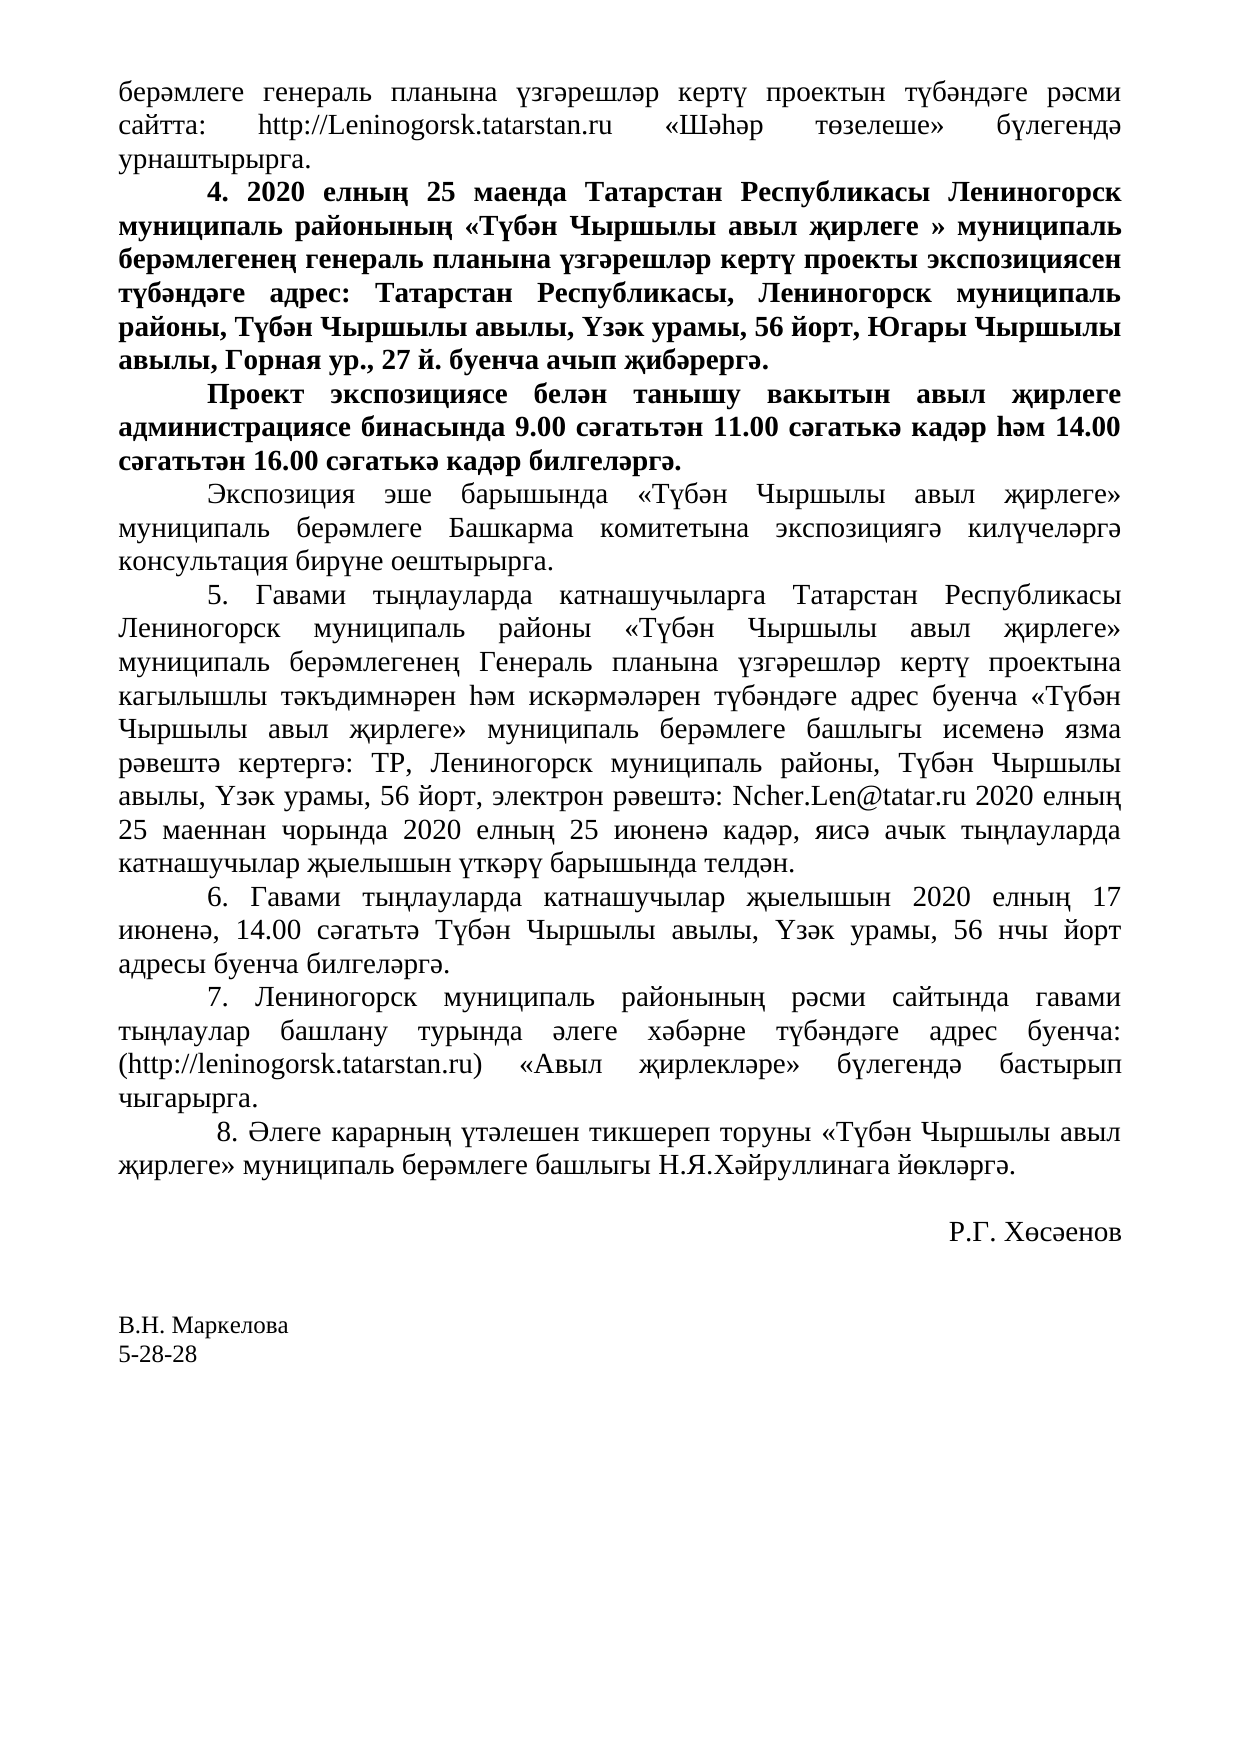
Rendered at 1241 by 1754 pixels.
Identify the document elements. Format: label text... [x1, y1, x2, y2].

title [118, 74, 1122, 174]
list 5-28-28 [118, 1339, 1122, 1368]
text 6. Гавами тыңлауларда катнашучылар җыелышын 2020 елның 17 июненә, 14.00 сәгатьтә Түбән Чыршылы авылы, Үзәк урамы, 56 нчы йорт адресы буенча билгеләргә. [118, 879, 1122, 979]
text Экспозиция эше барышында «Түбән Чыршылы авыл җирлеге» муниципаль берәмлеге Башкарма комитетына экспозициягә килүчеләргә консультация бирүне оештырырга. [118, 476, 1122, 577]
text 8. Әлеге карарның үтәлешен тикшереп торуны «Түбән Чыршылы авыл җирлеге» муниципаль берәмлеге башлыгы Н.Я.Хәйруллинага йөкләргә. [118, 1114, 1122, 1181]
title 4. 2020 елның 25 маенда Татарстан Республикасы Лениногорск муниципаль районының «Түбән Чыршылы авыл җирлеге » муниципаль берәмлегенең генераль планына үзгәрешләр кертү проекты экспозициясен түбәндәге адрес: Татарстан Республикасы, Лениногорск муниципаль районы, Түбән Чыршылы авылы, Үзәк урамы, 56 йорт, Югары Чыршылы авылы, Горная ур., 27 й. буенча ачып җибәрергә. [118, 174, 1122, 376]
title Проект экспозициясе белән танышу вакытын авыл җирлеге администрациясе бинасында 9.00 сәгатьтән 11.00 сәгатькә кадәр һәм 14.00 сәгатьтән 16.00 сәгатькә кадәр билгеләргә. [118, 376, 1122, 476]
list Р.Г. Хөсәенов [118, 1214, 1122, 1248]
list В.Н. Маркелова [118, 1310, 1122, 1339]
text 5. Гавами тыңлауларда катнашучыларга Татарстан Республикасы Лениногорск муниципаль районы «Түбән Чыршылы авыл җирлеге» муниципаль берәмлегенең Генераль планына үзгәрешләр кертү проектына кагылышлы тәкъдимнәрен һәм искәрмәләрен түбәндәге адрес буенча «Түбән Чыршылы авыл җирлеге» муниципаль берәмлеге башлыгы исеменә язма рәвештә кертергә: ТР, Лениногорск муниципаль районы, Түбән Чыршылы авылы, Үзәк урамы, 56 йорт, электрон рәвештә: Ncher.Len@tatar.ru 2020 елның 25 маеннан чорында 2020 елның 25 июненә кадәр, яисә ачык тыңлауларда катнашучылар җыелышын үткәрү барышында телдән. [118, 577, 1122, 879]
text 7. Лениногорск муниципаль районының рәсми сайтында гавами тыңлаулар башлану турында әлеге хәбәрне түбәндәге адрес буенча: (http://leninogorsk.tatarstan.ru) «Авыл җирлекләре» бүлегендә бастырып чыгарырга. [118, 979, 1122, 1114]
